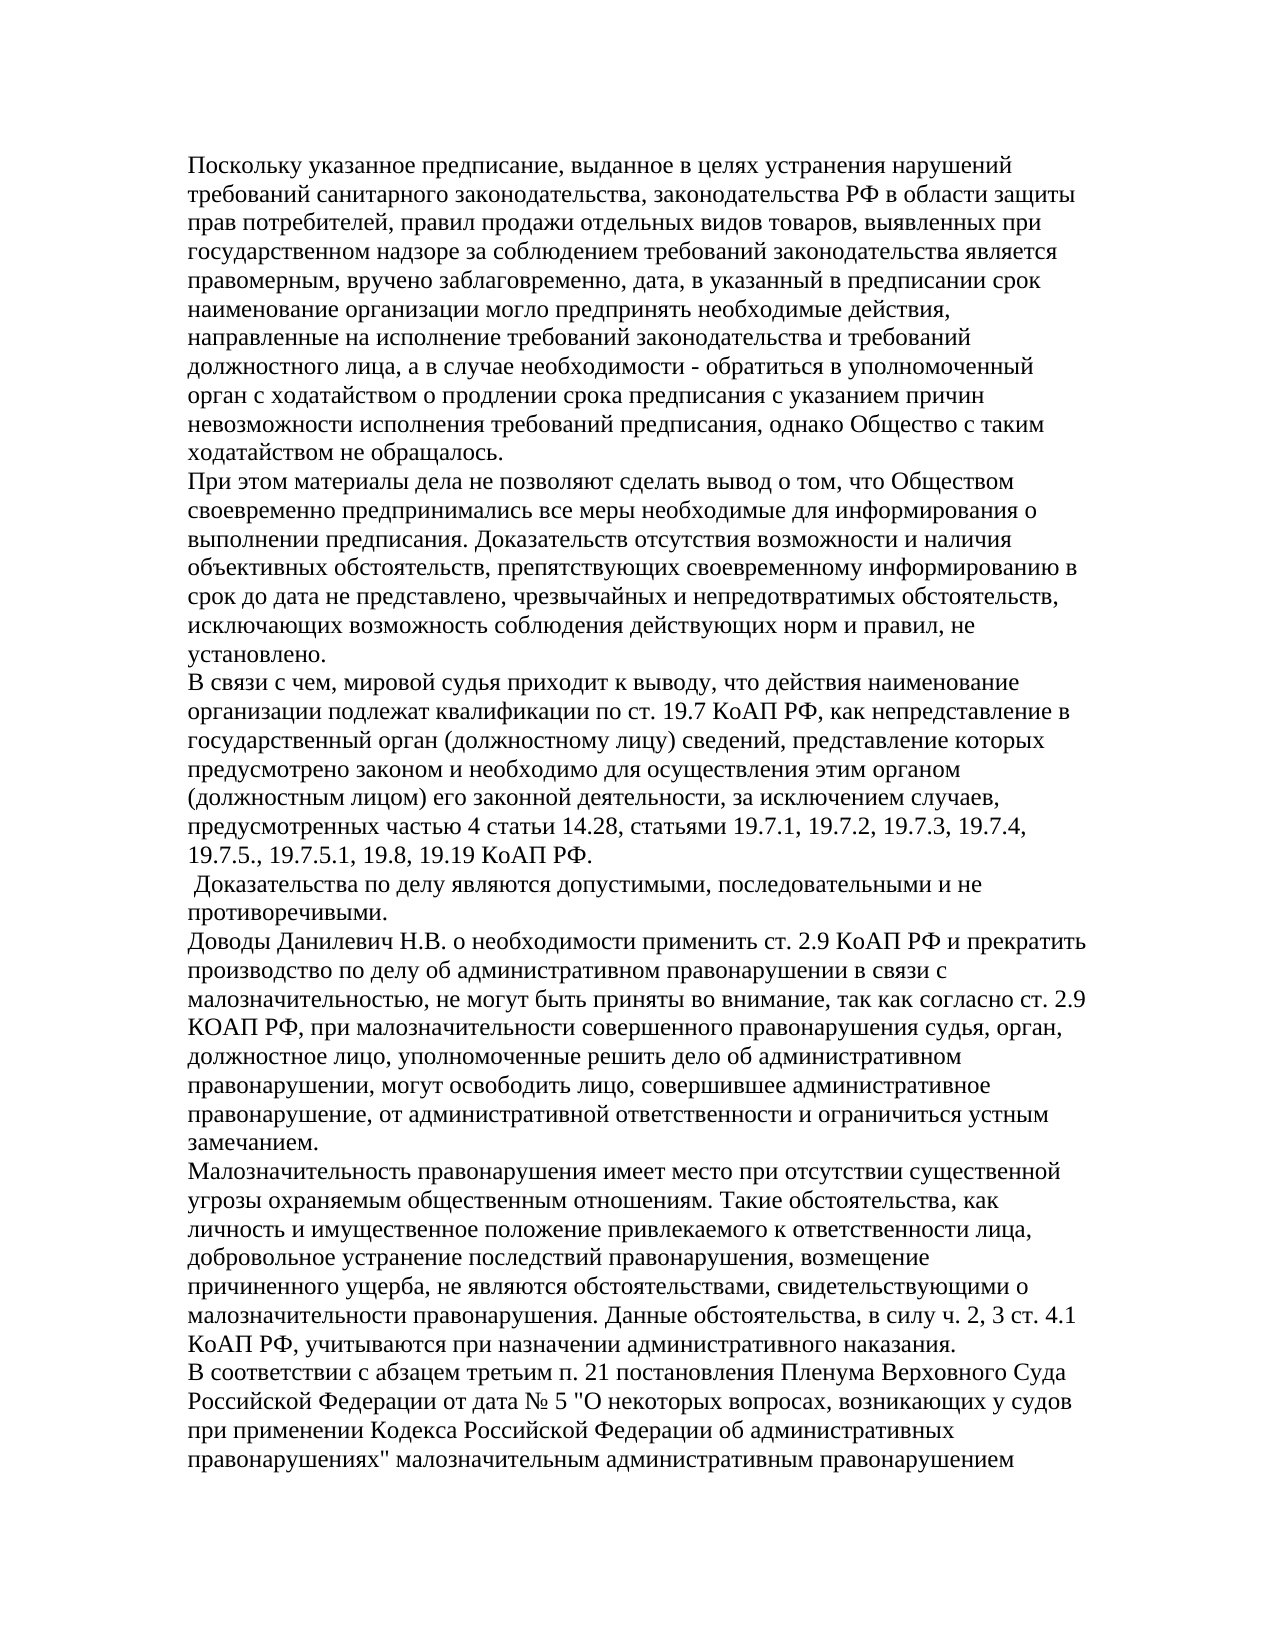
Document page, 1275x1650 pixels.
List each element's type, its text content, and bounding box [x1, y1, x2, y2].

text Поскольку указанное предписание, выданное в целях устранения нарушений требований санитарного законодательства, законодательства РФ в области защиты прав потребителей, правил продажи отдельных видов товаров, выявленных при государственном надзоре за соблюдением требований законодательства является правомерным, вручено заблаговременно, дата, в указанный в предписании срок наименование организации могло предпринять необходимые действия, направленные на исполнение требований законодательства и требований должностного лица, а в случае необходимости - обратиться в уполномоченный орган с ходатайством о продлении срока предписания с указанием причин невозможности исполнения требований предписания, однако Общество с таким ходатайством не обращалось. [187, 150, 1087, 466]
text Доводы Данилевич Н.В. о необходимости применить ст. 2.9 КоАП РФ и прекратить производство по делу об административном правонарушении в связи с малозначительностью, не могут быть приняты во внимание, так как согласно ст. 2.9 КОАП РФ, при малозначительности совершенного правонарушения судья, орган, должностное лицо, уполномоченные решить дело об административном правонарушении, могут освободить лицо, совершившее административное правонарушение, от административной ответственности и ограничиться устным замечанием. [187, 926, 1087, 1156]
text Малозначительность правонарушения имеет место при отсутствии существенной угрозы охраняемым общественным отношениям. Такие обстоятельства, как личность и имущественное положение привлекаемого к ответственности лица, добровольное устранение последствий правонарушения, возмещение причиненного ущерба, не являются обстоятельствами, свидетельствующими о малозначительности правонарушения. Данные обстоятельства, в силу ч. 2, 3 ст. 4.1 КоАП РФ, учитываются при назначении административного наказания. [187, 1156, 1087, 1357]
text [187, 1357, 1087, 1472]
text В связи с чем, мировой судья приходит к выводу, что действия наименование организации подлежат квалификации по ст. 19.7 КоАП РФ, как непредставление в государственный орган (должностному лицу) сведений, представление которых предусмотрено законом и необходимо для осуществления этим органом (должностным лицом) его законной деятельности, за исключением случаев, предусмотренных частью 4 статьи 14.28, статьями 19.7.1, 19.7.2, 19.7.3, 19.7.4, 19.7.5., 19.7.5.1, 19.8, 19.19 КоАП РФ. [187, 667, 1087, 869]
text При этом материалы дела не позволяют сделать вывод о том, что Обществом своевременно предпринимались все меры необходимые для информирования о выполнении предписания. Доказательств отсутствия возможности и наличия объективных обстоятельств, препятствующих своевременному информированию в срок до дата не представлено, чрезвычайных и непредотвратимых обстоятельств, исключающих возможность соблюдения действующих норм и правил, не установлено. [187, 466, 1087, 667]
text Доказательства по делу являются допустимыми, последовательными и не противоречивыми. [187, 869, 1087, 926]
